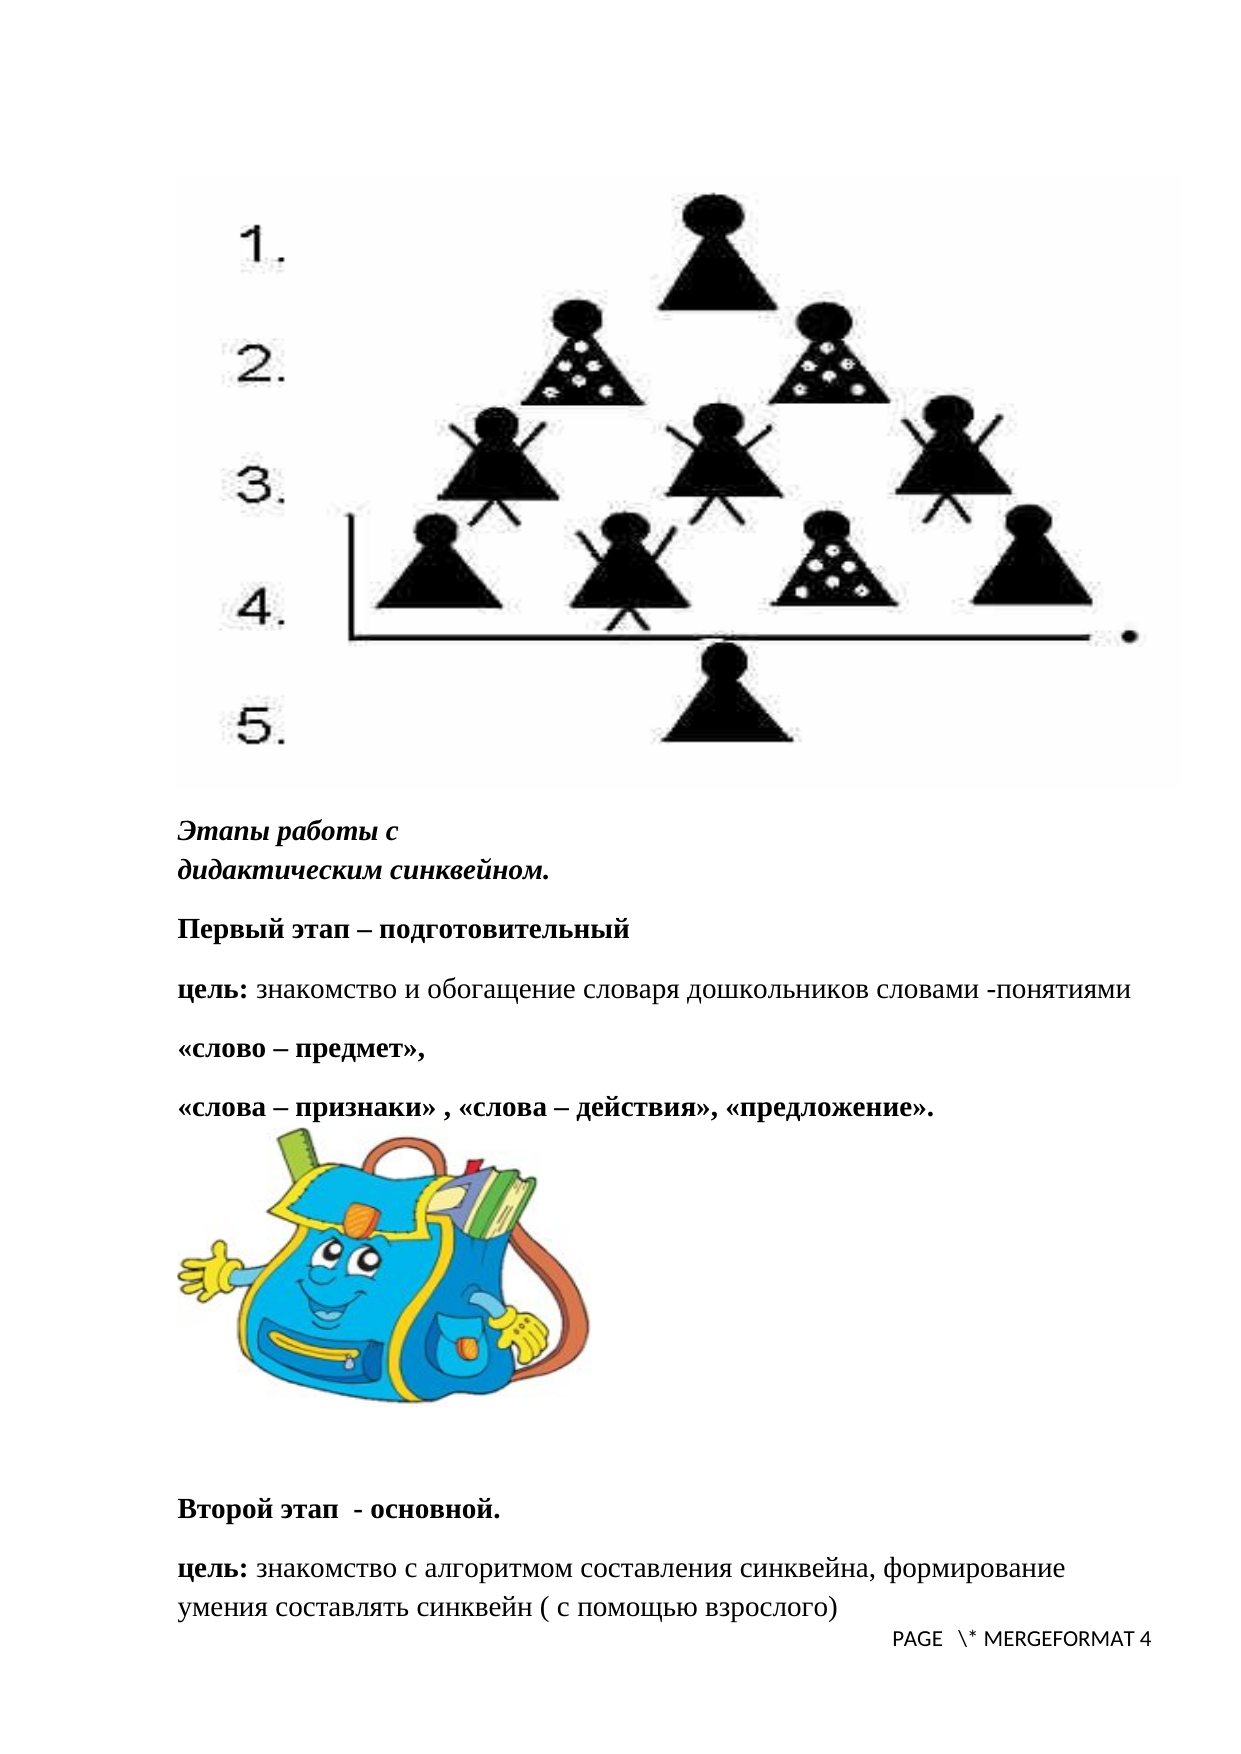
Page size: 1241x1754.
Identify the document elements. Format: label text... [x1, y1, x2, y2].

text «слово – предмет», [177, 1030, 1152, 1064]
text Первый этап – подготовительный [177, 911, 1152, 945]
text Второй этап - основной. [177, 1491, 1152, 1524]
text цель: знакомство с алгоритмом составления синквейна, формирование умения составлять синквейн ( с помощью взрослого) [177, 1550, 1152, 1622]
picture [177, 177, 1182, 789]
text Этапы работы с дидактическим синквейном. [177, 813, 1152, 886]
text цель: знакомство и обогащение словаря дошкольников словами -понятиями [177, 971, 1152, 1004]
picture [177, 1127, 591, 1407]
